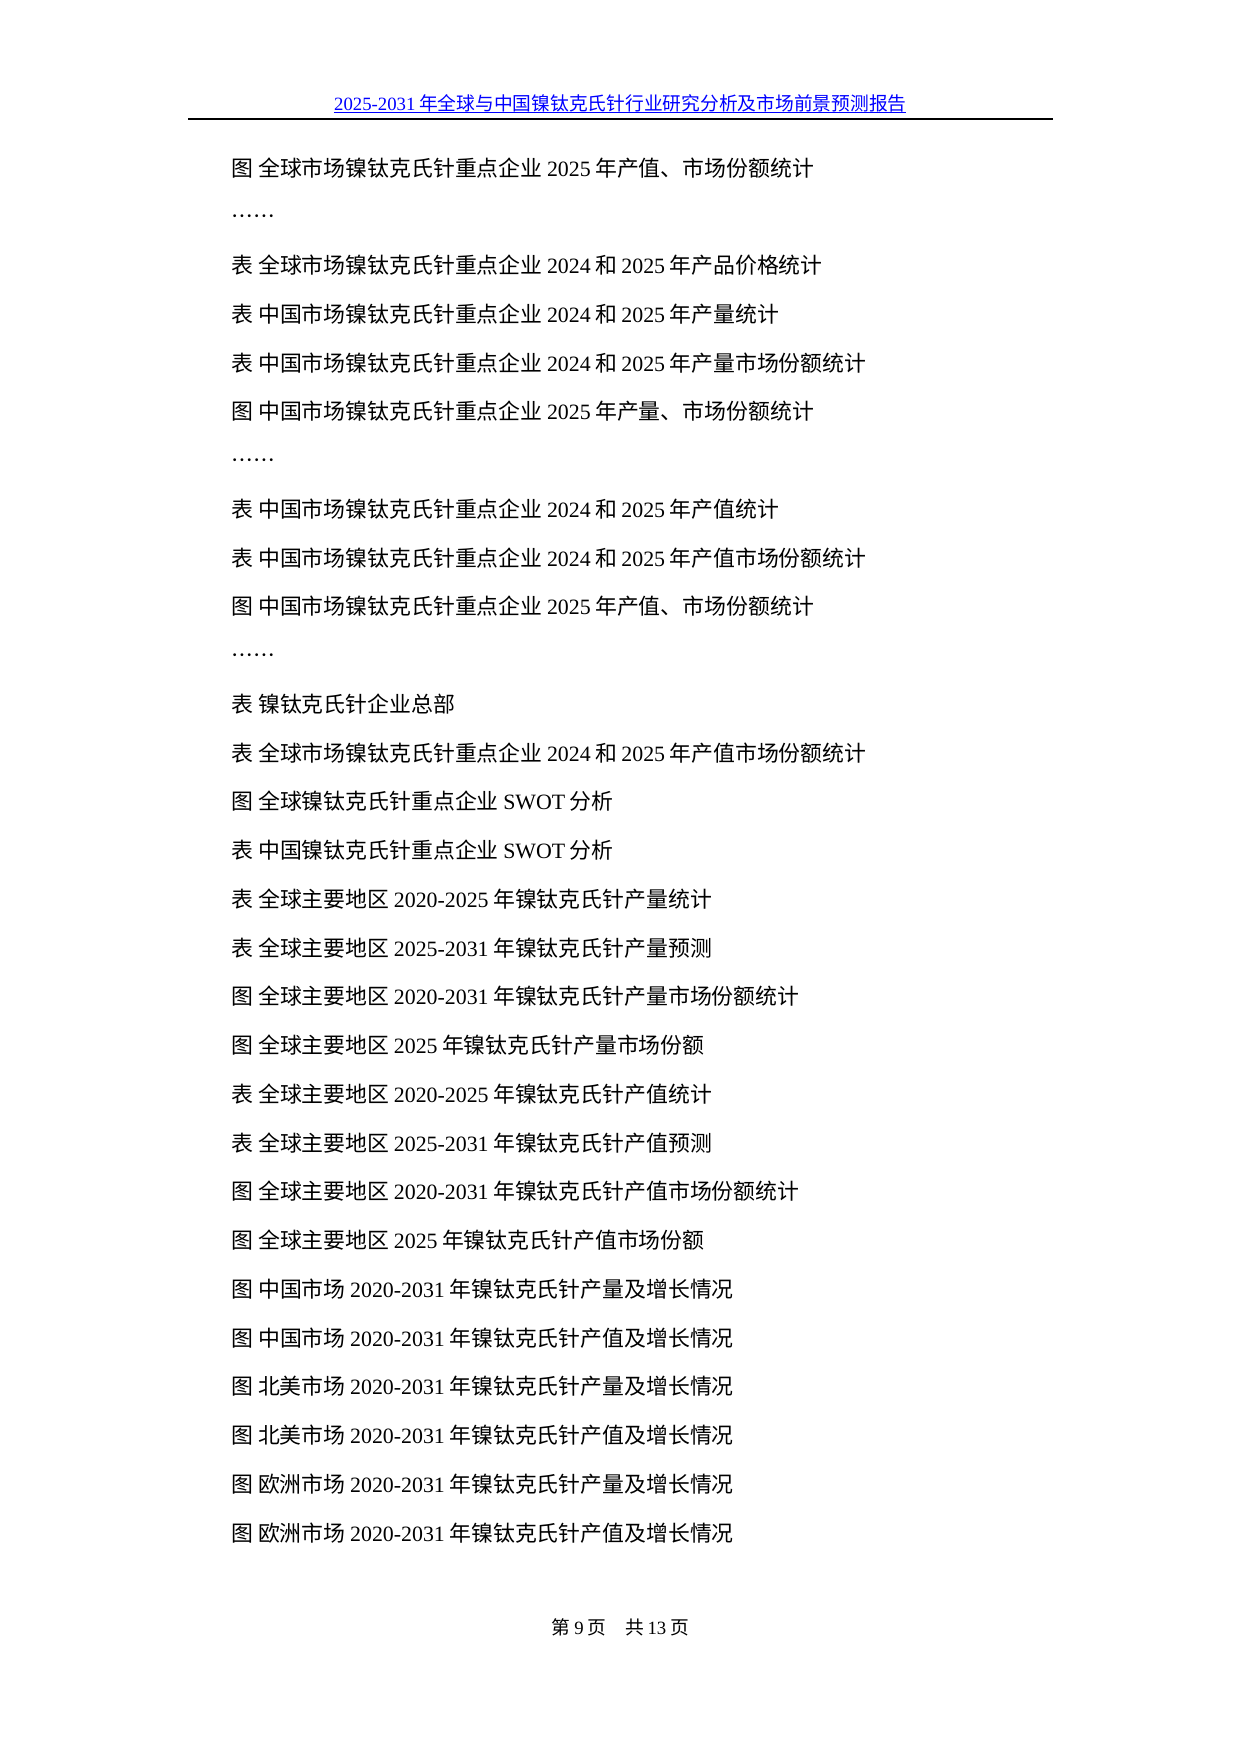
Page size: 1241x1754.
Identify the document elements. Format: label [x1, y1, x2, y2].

text [187, 150, 1053, 1548]
